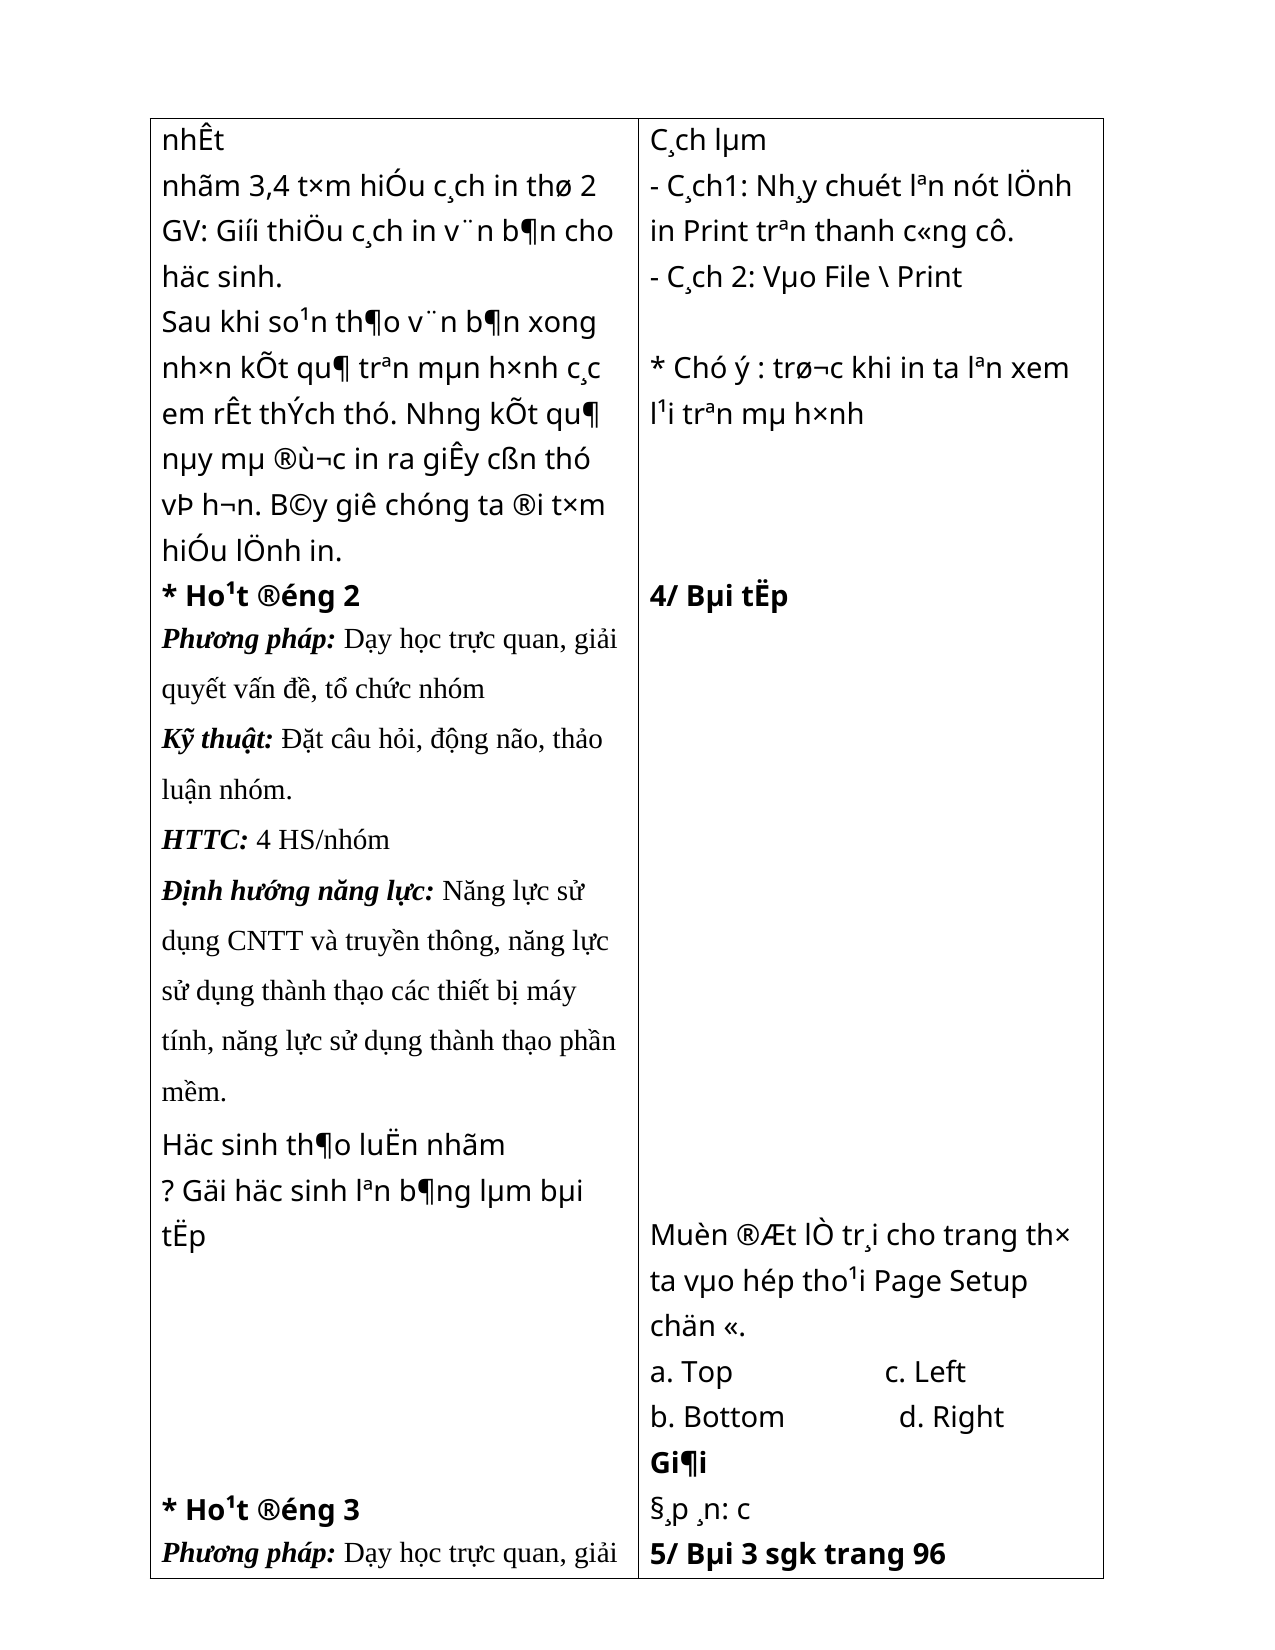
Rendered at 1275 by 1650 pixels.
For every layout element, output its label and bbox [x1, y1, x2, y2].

table_cell [151, 119, 638, 1578]
table_cell [639, 119, 1103, 1578]
